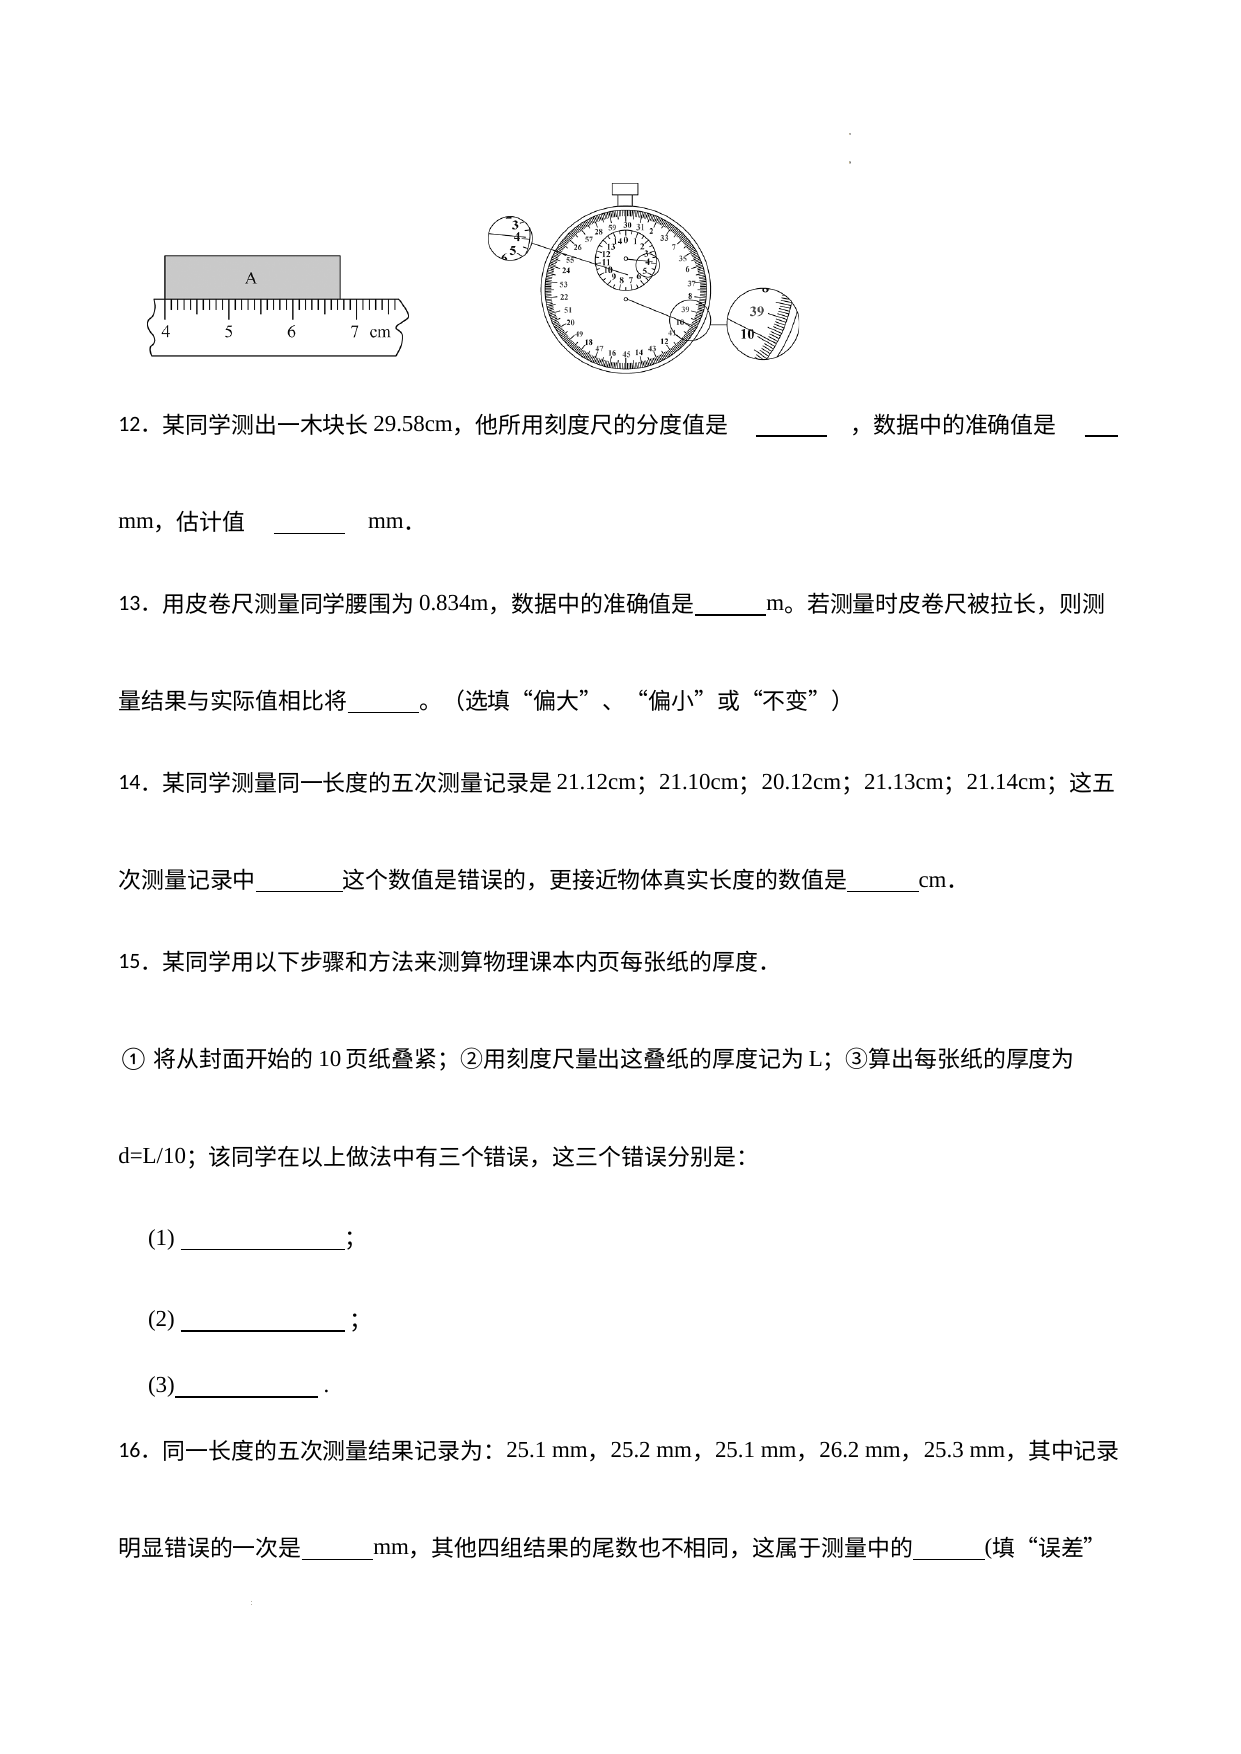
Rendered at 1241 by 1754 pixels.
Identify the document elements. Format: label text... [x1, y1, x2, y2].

text (1) ； [118, 1204, 1122, 1269]
picture [146, 182, 800, 374]
text (3) . [118, 1368, 1122, 1400]
text 13．用皮卷尺测量同学腰围为0.834m，数据中的准确值是 m。若测量时皮卷尺被拉长，则测量结果与实际值相比将 。（选填“偏大”、“偏小”或“不变”） [118, 570, 1122, 732]
text 12．某同学测出一木块长29.58cm，他所用刻度尺的分度值是 ，数据中的准确值是 mm，估计值 mm． [118, 391, 1122, 553]
text 14．某同学测量同一长度的五次测量记录是21.12cm；21.10cm；20.12cm；21.13cm；21.14cm；这五次测量记录中 这个数值是错误的，更接近物体真实长度的数值是 cm． [118, 749, 1122, 911]
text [118, 1417, 1122, 1579]
text 15．某同学用以下步骤和方法来测算物理课本内页每张纸的厚度． ①将从封面开始的10页纸叠紧；②用刻度尺量出这叠纸的厚度记为L；③算出每张纸的厚度为d=L/10；该同学在以上做法中有三个错误，这三个错误分别是： [118, 928, 1122, 1188]
text (2) ； [118, 1286, 1122, 1351]
